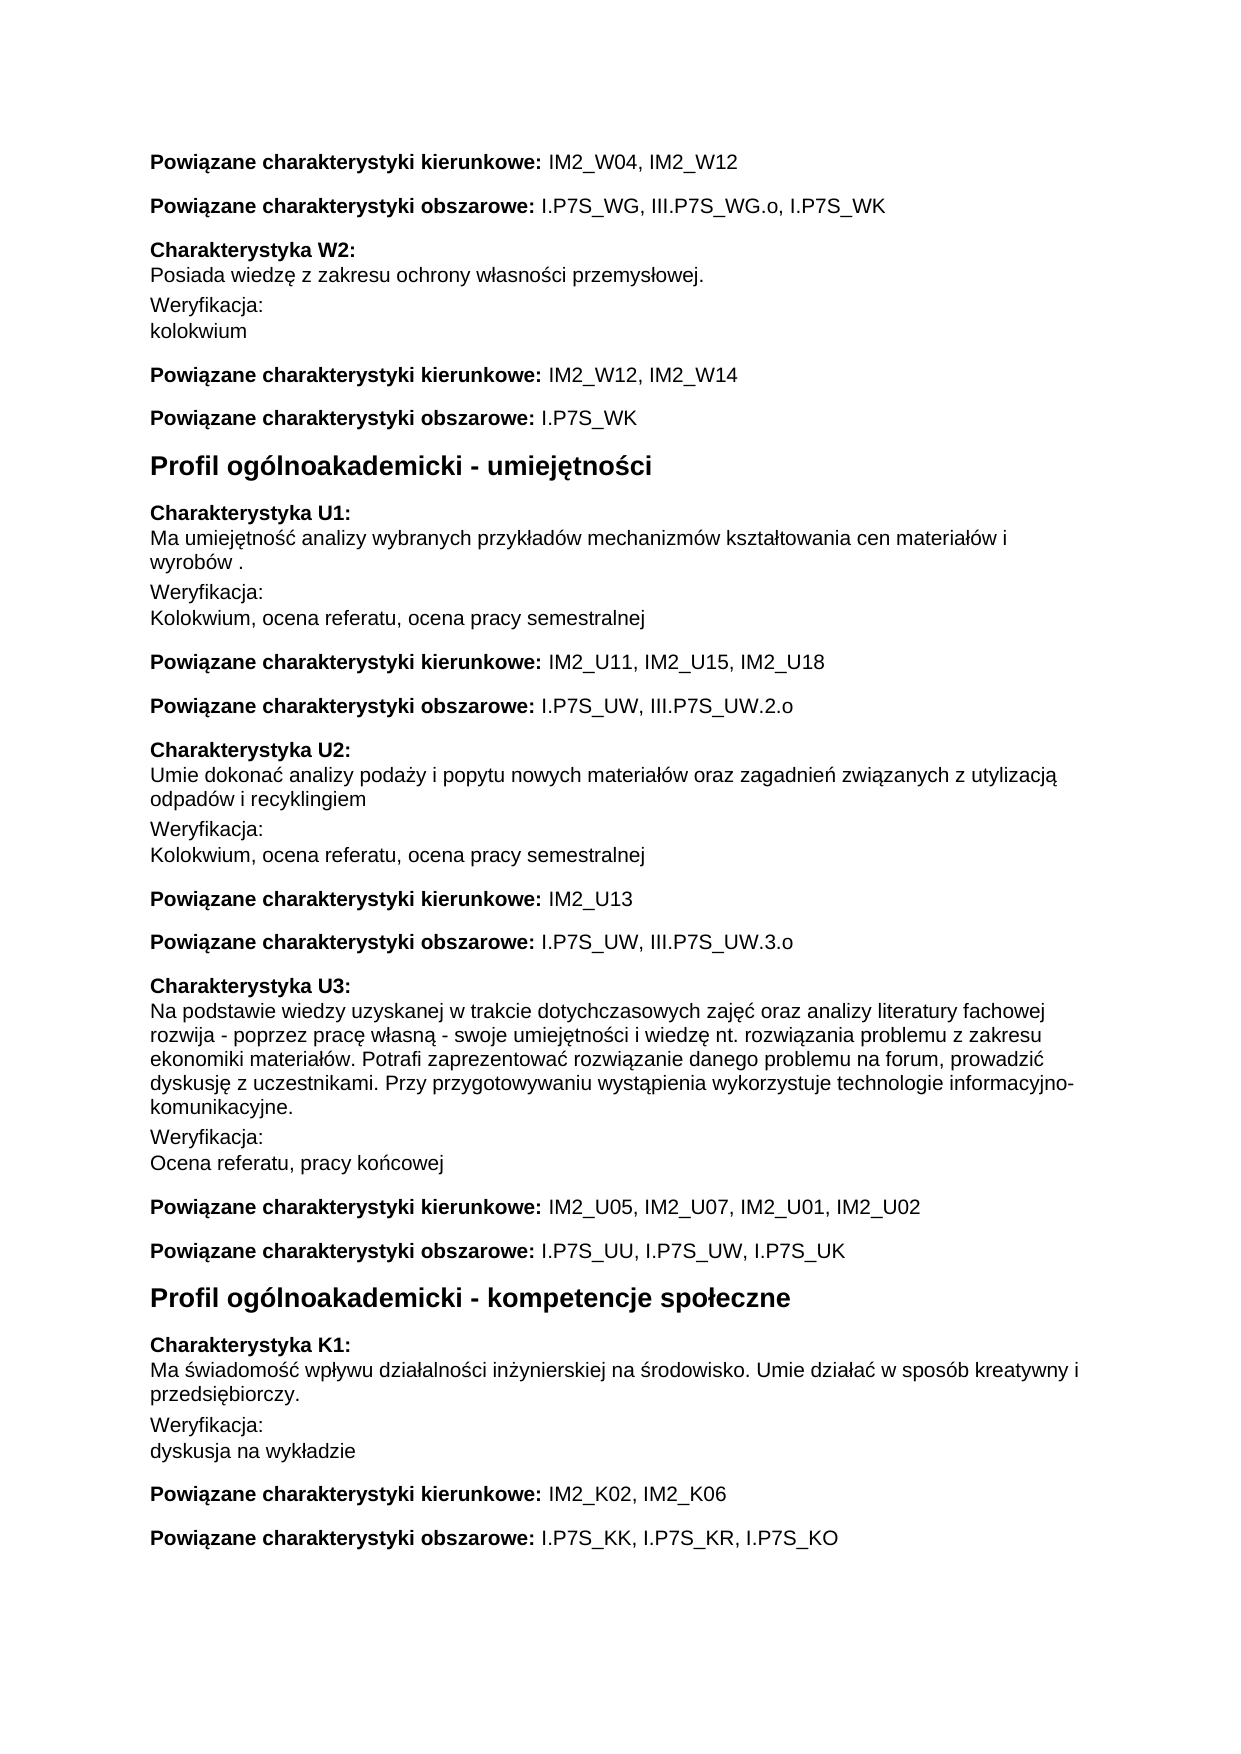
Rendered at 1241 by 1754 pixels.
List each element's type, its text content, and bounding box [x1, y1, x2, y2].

text Ocena referatu, pracy końcowej [150, 1151, 1090, 1175]
text Powiązane charakterystyki kierunkowe: IM2_U11, IM2_U15, IM2_U18 [150, 650, 1090, 674]
text Ma świadomość wpływu działalności inżynierskiej na środowisko. Umie działać w sposób kreatywny i przedsiębiorczy. [150, 1358, 1090, 1406]
text Na podstawie wiedzy uzyskanej w trakcie dotychczasowych zajęć oraz analizy literatury fachowej rozwija - poprzez pracę własną - swoje umiejętności i wiedzę nt. rozwiązania problemu z zakresu ekonomiki materiałów. Potrafi zaprezentować rozwiązanie danego problemu na forum, prowadzić dyskusję z uczestnikami. Przy przygotowywaniu wystąpienia wykorzystuje technologie informacyjno-komunikacyjne. [150, 999, 1090, 1119]
text Powiązane charakterystyki obszarowe: I.P7S_UW, III.P7S_UW.2.o [150, 694, 1090, 718]
text Ma umiejętność analizy wybranych przykładów mechanizmów kształtowania cen materiałów i wyrobów . [150, 526, 1090, 574]
text Powiązane charakterystyki kierunkowe: IM2_U05, IM2_U07, IM2_U01, IM2_U02 [150, 1195, 1090, 1219]
subtitle Profil ogólnoakademicki - umiejętności [150, 450, 1090, 481]
text Charakterystyka U1: [150, 501, 1090, 525]
text Powiązane charakterystyki obszarowe: I.P7S_WK [150, 406, 1090, 430]
text Charakterystyka W2: [150, 237, 1090, 261]
text Weryfikacja: [150, 1125, 1090, 1149]
text Powiązane charakterystyki obszarowe: I.P7S_UW, III.P7S_UW.3.o [150, 930, 1090, 954]
text Powiązane charakterystyki obszarowe: I.P7S_KK, I.P7S_KR, I.P7S_KO [150, 1526, 1090, 1550]
text Powiązane charakterystyki kierunkowe: IM2_W12, IM2_W14 [150, 362, 1090, 386]
text Charakterystyka U2: [150, 737, 1090, 761]
text Charakterystyka K1: [150, 1333, 1090, 1357]
text Powiązane charakterystyki obszarowe: I.P7S_WG, III.P7S_WG.o, I.P7S_WK [150, 194, 1090, 218]
text Powiązane charakterystyki kierunkowe: IM2_U13 [150, 886, 1090, 910]
text Weryfikacja: [150, 1412, 1090, 1436]
text kolokwium [150, 319, 1090, 343]
text Kolokwium, ocena referatu, ocena pracy semestralnej [150, 843, 1090, 867]
text Powiązane charakterystyki kierunkowe: IM2_W04, IM2_W12 [150, 150, 1090, 174]
text Kolokwium, ocena referatu, ocena pracy semestralnej [150, 606, 1090, 630]
text Posiada wiedzę z zakresu ochrony własności przemysłowej. [150, 262, 1090, 286]
text Umie dokonać analizy podaży i popytu nowych materiałów oraz zagadnień związanych z utylizacją odpadów i recyklingiem [150, 762, 1090, 810]
text dyskusja na wykładzie [150, 1438, 1090, 1462]
text Weryfikacja: [150, 817, 1090, 841]
text Weryfikacja: [150, 580, 1090, 604]
text Charakterystyka U3: [150, 974, 1090, 998]
text Weryfikacja: [150, 293, 1090, 317]
text Powiązane charakterystyki obszarowe: I.P7S_UU, I.P7S_UW, I.P7S_UK [150, 1238, 1090, 1262]
subtitle Profil ogólnoakademicki - kompetencje społeczne [150, 1282, 1090, 1313]
text Powiązane charakterystyki kierunkowe: IM2_K02, IM2_K06 [150, 1482, 1090, 1506]
